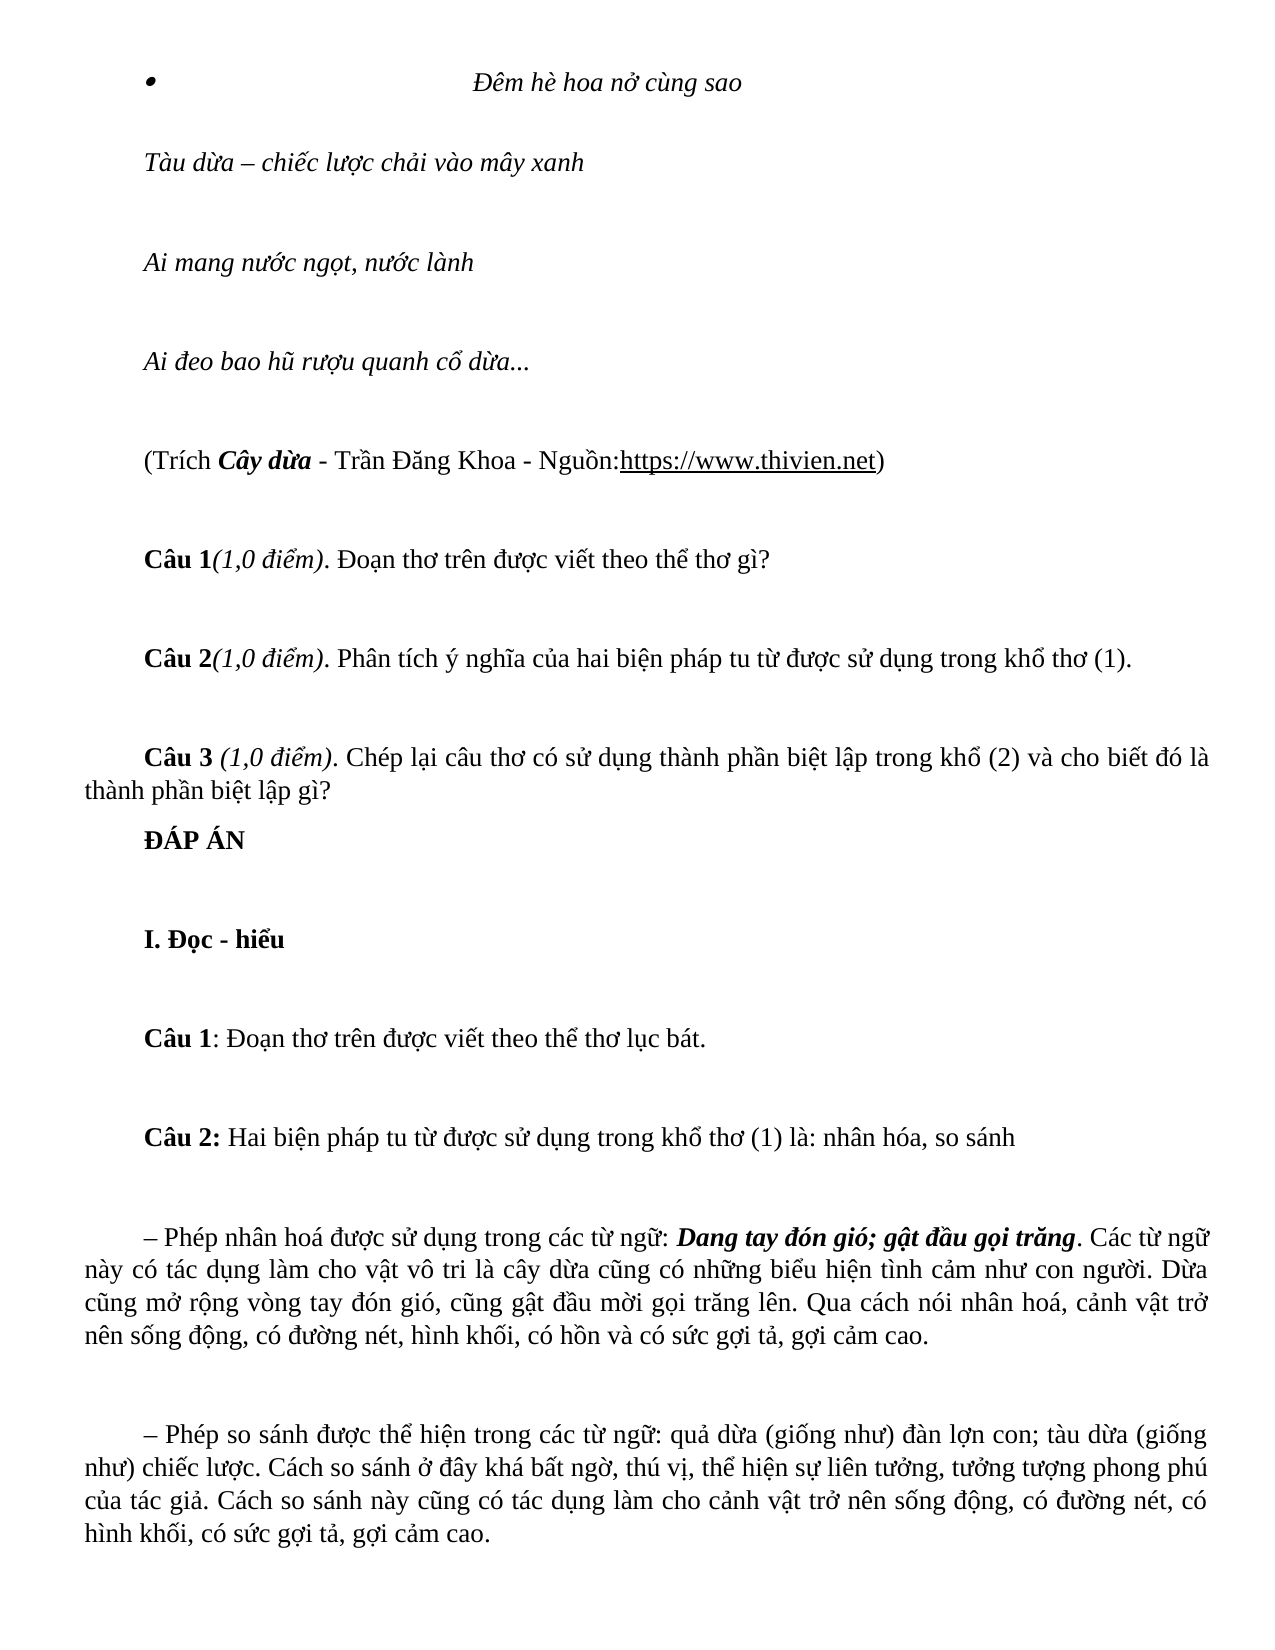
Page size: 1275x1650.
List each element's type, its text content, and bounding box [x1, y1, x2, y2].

text ĐÁP ÁN [84, 824, 1209, 855]
text (Trích Cây dừa - Trần Đăng Khoa - Nguồn:https://www.thivien.net) [84, 444, 1209, 475]
text Câu 3 (1,0 điểm). Chép lại câu thơ có sử dụng thành phần biệt lập trong khổ (2) và cho biết đó là thành phần biệt lập gì? [84, 741, 1209, 806]
text Câu 2: Hai biện pháp tu từ được sử dụng trong khổ thơ (1) là: nhân hóa, so sánh [84, 1121, 1209, 1153]
text Ai đeo bao hũ rượu quanh cổ dừa... [84, 345, 1209, 376]
text – Phép so sánh được thể hiện trong các từ ngữ: quả dừa (giống như) đàn lợn con; tàu dừa (giống như) chiếc lược. Cách so sánh ở đây khá bất ngờ, thú vị, thể hiện sự liên tưởng, tưởng tượng phong phú của tác giả. Cách so sánh này cũng có tác dụng làm cho cảnh vật trở nên sống động, có đường nét, có hình khối, có sức gợi tả, gợi cảm cao. [84, 1418, 1209, 1548]
text Câu 1(1,0 điểm). Đoạn thơ trên được viết theo thể thơ gì? [84, 543, 1209, 574]
text Câu 1: Đoạn thơ trên được viết theo thể thơ lục bát. [84, 1022, 1209, 1053]
text Tàu dừa – chiếc lược chải vào mây xanh [84, 146, 1209, 178]
text I. Đọc - hiểu [84, 923, 1209, 954]
text Câu 2(1,0 điểm). Phân tích ý nghĩa của hai biện pháp tu từ được sử dụng trong khổ thơ (1). [84, 642, 1209, 673]
text – Phép nhân hoá được sử dụng trong các từ ngữ: Dang tay đón gió; gật đầu gọi trăng. Các từ ngữ này có tác dụng làm cho vật vô tri là cây dừa cũng có những biểu hiện tình cảm như con người. Dừa cũng mở rộng vòng tay đón gió, cũng gật đầu mời gọi trăng lên. Qua cách nói nhân hoá, cảnh vật trở nên sống động, có đường nét, hình khối, có hồn và có sức gợi tả, gợi cảm cao. [84, 1221, 1209, 1351]
text Ai mang nước ngọt, nước lành [84, 246, 1209, 277]
list Đêm hè hoa nở cùng sao [84, 66, 1209, 97]
